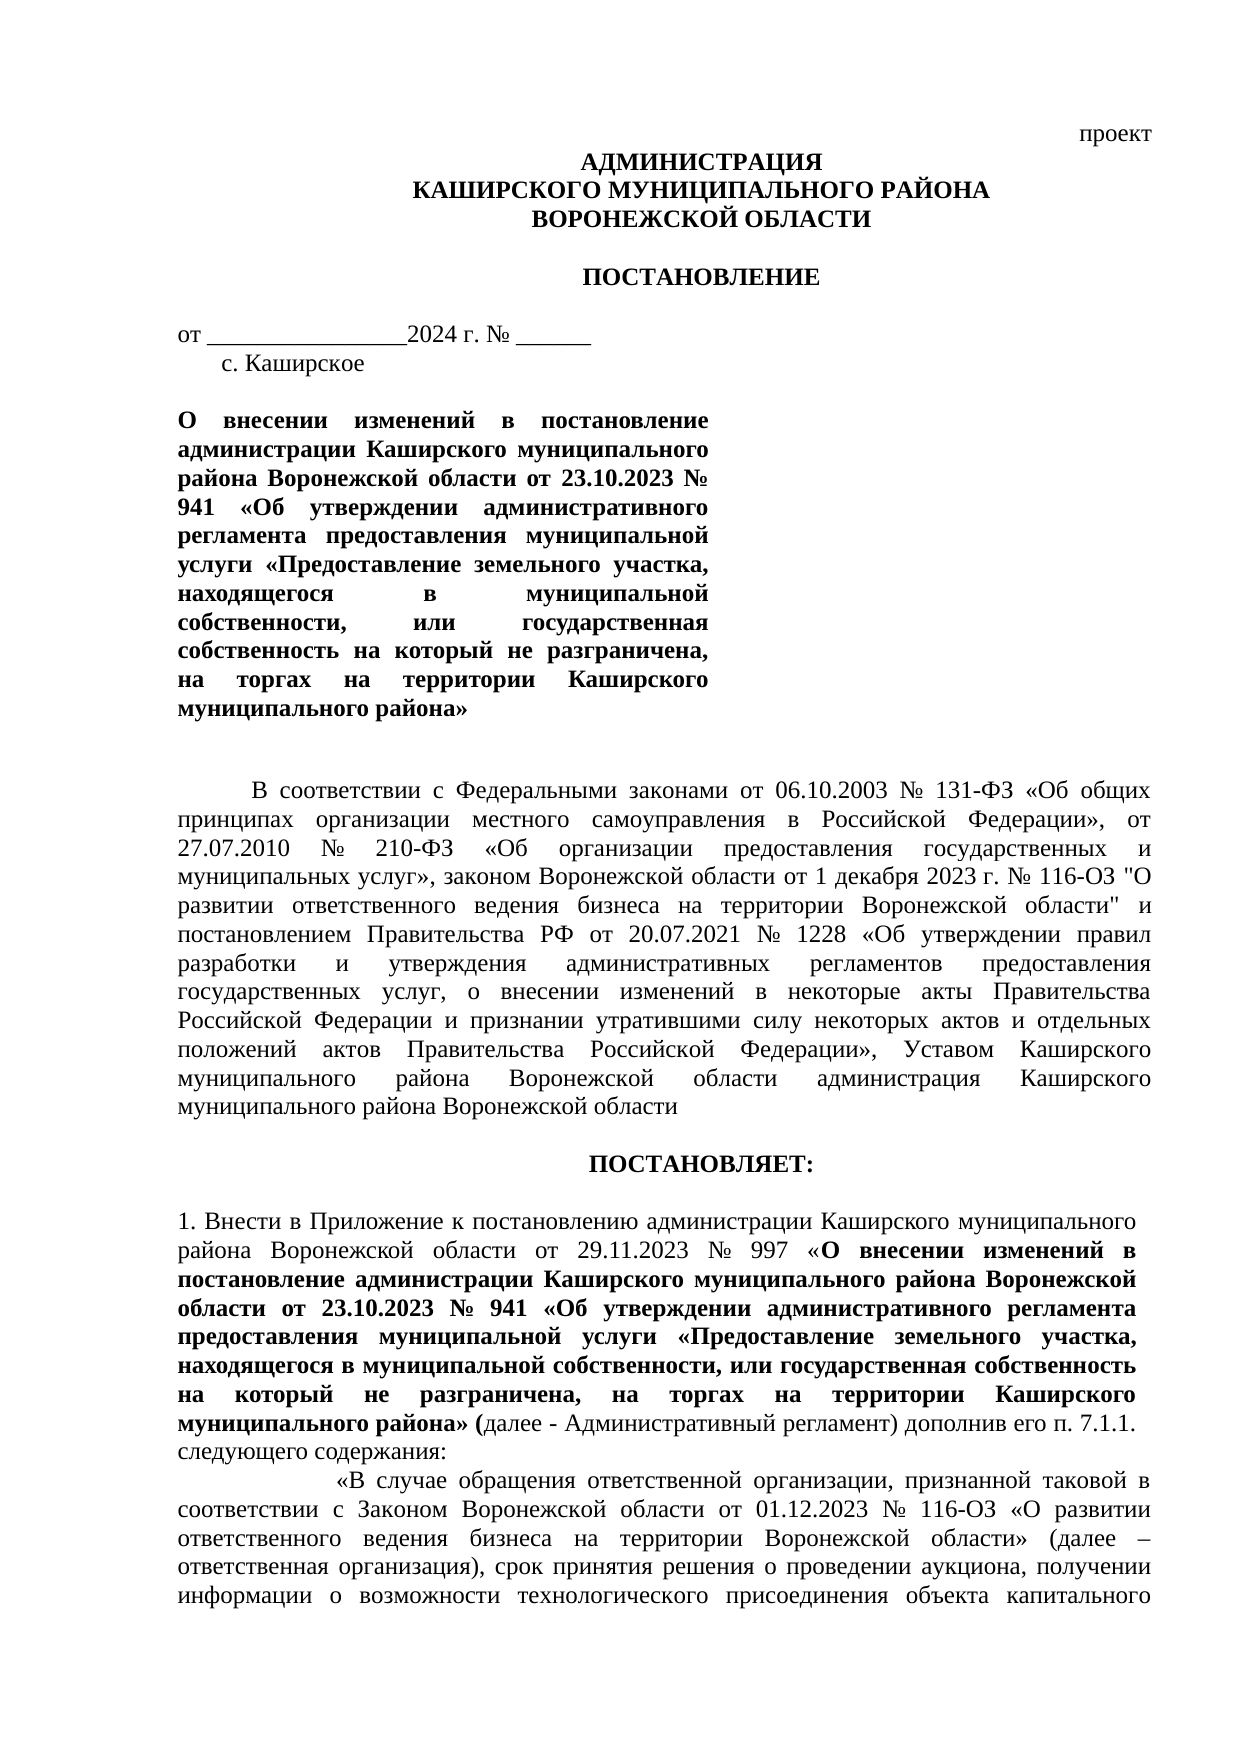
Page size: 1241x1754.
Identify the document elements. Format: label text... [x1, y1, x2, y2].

text В соответствии с Федеральными законами от 06.10.2003 № 131-ФЗ «Об общих принципах организации местного самоуправления в Российской Федерации», от 27.07.2010 № 210-ФЗ «Об организации предоставления государственных и муниципальных услуг», законом Воронежской области от 1 декабря 2023 г. № 116-ОЗ "О развитии ответственного ведения бизнеса на территории Воронежской области" и постановлением Правительства РФ от 20.07.2021 № 1228 «Об утверждении правил разработки и утверждения административных регламентов предоставления государственных услуг, о внесении изменений в некоторые акты Правительства Российской Федерации и признании утратившими силу некоторых актов и отдельных положений актов Правительства Российской Федерации», Уставом Каширского муниципального района Воронежской области администрация Каширского муниципального района Воронежской области [177, 775, 1152, 1120]
text ПОСТАНОВЛЯЕТ: [177, 1149, 1152, 1178]
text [177, 1465, 1152, 1609]
text АДМИНИСТРАЦИЯ [177, 147, 1152, 176]
text проект [177, 118, 1152, 147]
text ВОРОНЕЖСКОЙ ОБЛАСТИ [177, 204, 1152, 233]
text с. Каширское [177, 348, 1152, 377]
title О внесении изменений в постановление администрации Каширского муниципального района Воронежской области от 23.10.2023 № 941 «Об утверждении административного регламента предоставления муниципальной услуги «Предоставление земельного участка, находящегося в муниципальной собственности, или государственная собственность на который не разграничена, на торгах на территории Каширского муниципального района» [177, 406, 709, 722]
title 1. Внести в Приложение к постановлению администрации Каширского муниципального района Воронежской области от 29.11.2023 № 997 «О внесении изменений в постановление администрации Каширского муниципального района Воронежской области от 23.10.2023 № 941 «Об утверждении административного регламента предоставления муниципальной услуги «Предоставление земельного участка, находящегося в муниципальной собственности, или государственная собственность на который не разграничена, на торгах на территории Каширского муниципального района» (далее - Административный регламент) дополнив его п. 7.1.1. следующего содержания: [177, 1206, 1137, 1465]
text от ________________2024 г. № ______ [177, 319, 1152, 348]
text ПОСТАНОВЛЕНИЕ [177, 262, 1152, 291]
text КАШИРСКОГО МУНИЦИПАЛЬНОГО РАЙОНА [177, 176, 1152, 204]
